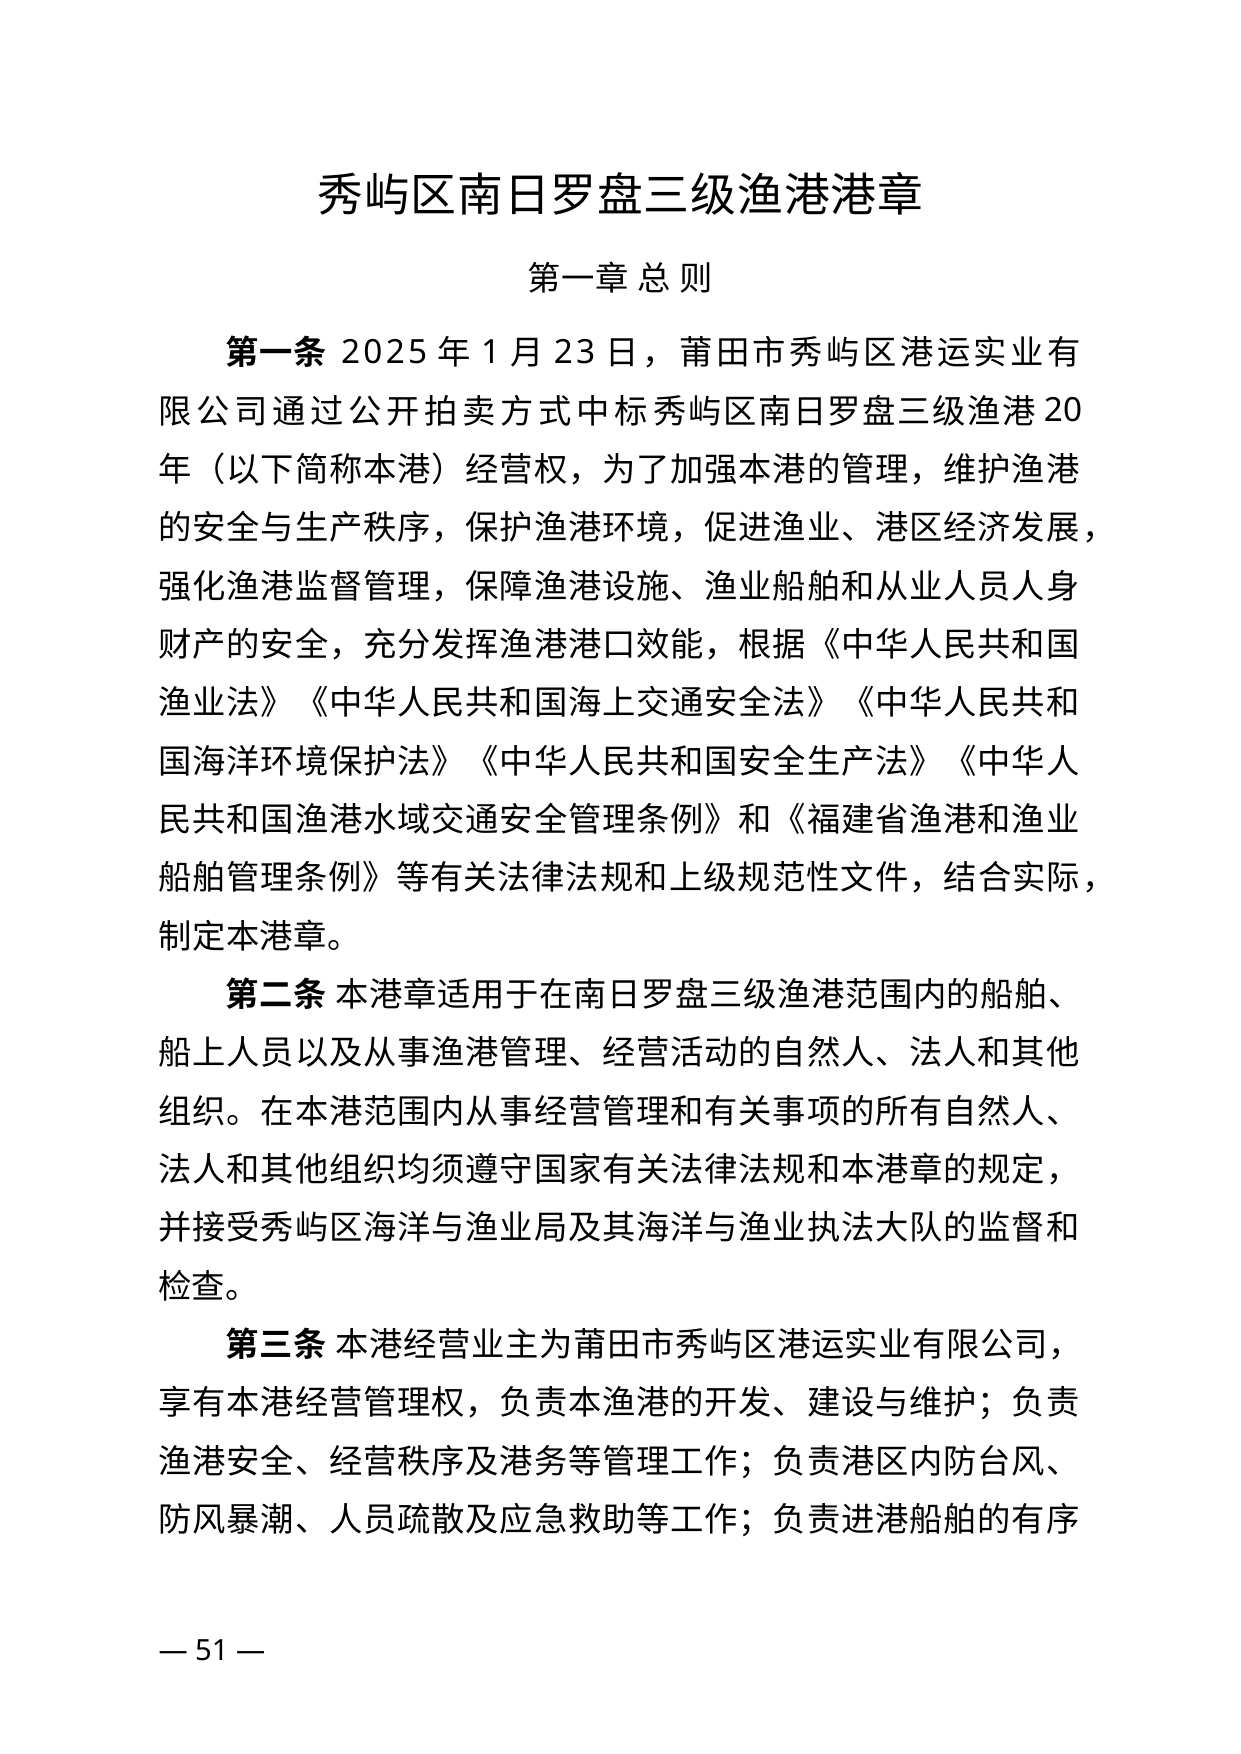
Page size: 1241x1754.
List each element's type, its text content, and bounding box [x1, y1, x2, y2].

list 第一章 总 则 [158, 246, 1082, 305]
text 秀屿区南日罗盘三级渔港港章 [158, 162, 1082, 220]
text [158, 1313, 1082, 1546]
text 第一条 2025年1月23日，莆田市秀屿区港运实业有限公司通过公开拍卖方式中标秀屿区南日罗盘三级渔港20年（以下简称本港）经营权，为了加强本港的管理，维护渔港的安全与生产秩序，保护渔港环境，促进渔业、港区经济发展，强化渔港监督管理，保障渔港设施、渔业船舶和从业人员人身财产的安全，充分发挥渔港港口效能，根据《中华人民共和国渔业法》《中华人民共和国海上交通安全法》《中华人民共和国海洋环境保护法》《中华人民共和国安全生产法》《中华人民共和国渔港水域交通安全管理条例》和《福建省渔港和渔业船舶管理条例》等有关法律法规和上级规范性文件，结合实际，制定本港章。 [158, 321, 1082, 963]
text 第二条 本港章适用于在南日罗盘三级渔港范围内的船舶、船上人员以及从事渔港管理、经营活动的自然人、法人和其他组织。在本港范围内从事经营管理和有关事项的所有自然人、法人和其他组织均须遵守国家有关法律法规和本港章的规定，并接受秀屿区海洋与渔业局及其海洋与渔业执法大队的监督和检查。 [158, 963, 1082, 1313]
